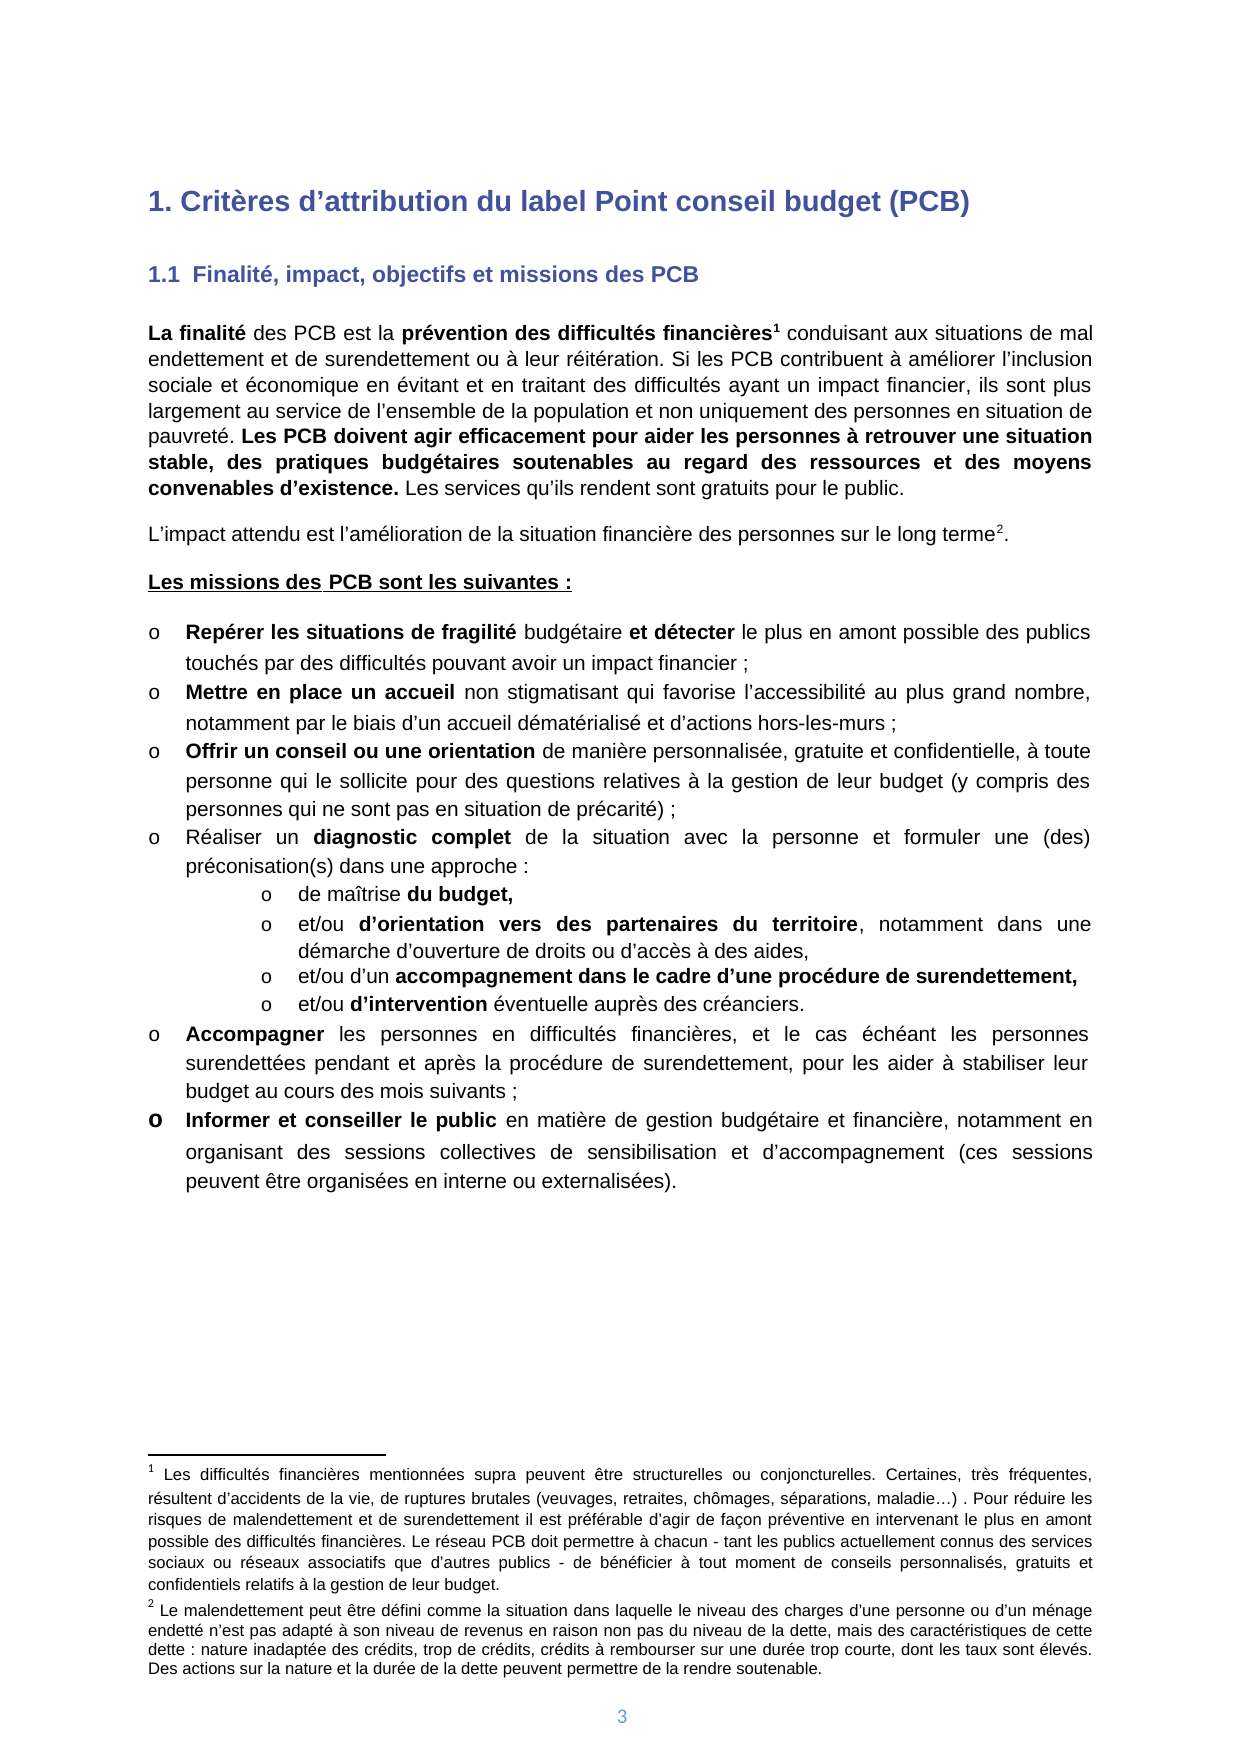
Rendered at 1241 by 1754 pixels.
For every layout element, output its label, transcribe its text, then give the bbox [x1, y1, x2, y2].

list Réaliser un diagnostic complet de la situation avec la personne et formuler une (des) préconisation(s) dans une approche : [148, 825, 1092, 878]
list Repérer les situations de fragilité budgétaire et détecter le plus en amont possible des publics touchés par des difficultés pouvant avoir un impact financier ; [148, 620, 1092, 675]
list Mettre en place un accueil non stigmatisant qui favorise l’accessibilité au plus grand nombre, notamment par le biais d’un accueil dématérialisé et d’actions hors-les-murs ; [148, 680, 1092, 734]
list de maîtrise du budget, [260, 882, 1096, 907]
list et/ou d’un accompagnement dans le cadre d’une procédure de surendettement, [260, 964, 1096, 990]
text 1.1 Finalité, impact, objectifs et missions des PCB [148, 261, 1096, 287]
text La finalité des PCB est la prévention des difficultés financières conduisant aux situations de mal endettement et de surendettement ou à leur réitération. Si les PCB contribuent à améliorer l’inclusion sociale et économique en évitant et en traitant des difficultés ayant un impact financier, ils sont plus largement au service de l’ensemble de la population et non uniquement des personnes en situation de pauvreté. Les PCB doivent agir efficacement pour aider les personnes à retrouver une situation stable, des pratiques budgétaires soutenables au regard des ressources et des moyens convenables d’existence. Les services qu’ils rendent sont gratuits pour le public. [148, 321, 1094, 500]
list et/ou d’orientation vers des partenaires du territoire, notamment dans une démarche d’ouverture de droits ou d’accès à des aides, [260, 912, 1092, 963]
list Offrir un conseil ou une orientation de manière personnalisée, gratuite et confidentielle, à toute personne qui le sollicite pour des questions relatives à la gestion de leur budget (y compris des personnes qui ne sont pas en situation de précarité) ; [148, 739, 1092, 821]
list Informer et conseiller le public en matière de gestion budgétaire et financière, notamment en organisant des sessions collectives de sensibilisation et d’accompagnement (ces sessions peuvent être organisées en interne ou externalisées). [148, 1106, 1094, 1193]
text L’impact attendu est l’amélioration de la situation financière des personnes sur le long terme. [148, 522, 1096, 546]
list Accompagner les personnes en difficultés financières, et le cas échéant les personnes surendettées pendant et après la procédure de surendettement, pour les aider à stabiliser leur budget au cours des mois suivants ; [148, 1022, 1089, 1103]
text Les missions des PCB sont les suivantes : [148, 570, 1096, 594]
text 1. Critères d’attribution du label Point conseil budget (PCB) [148, 183, 1096, 217]
list et/ou d’intervention éventuelle auprès des créanciers. [260, 992, 1096, 1017]
